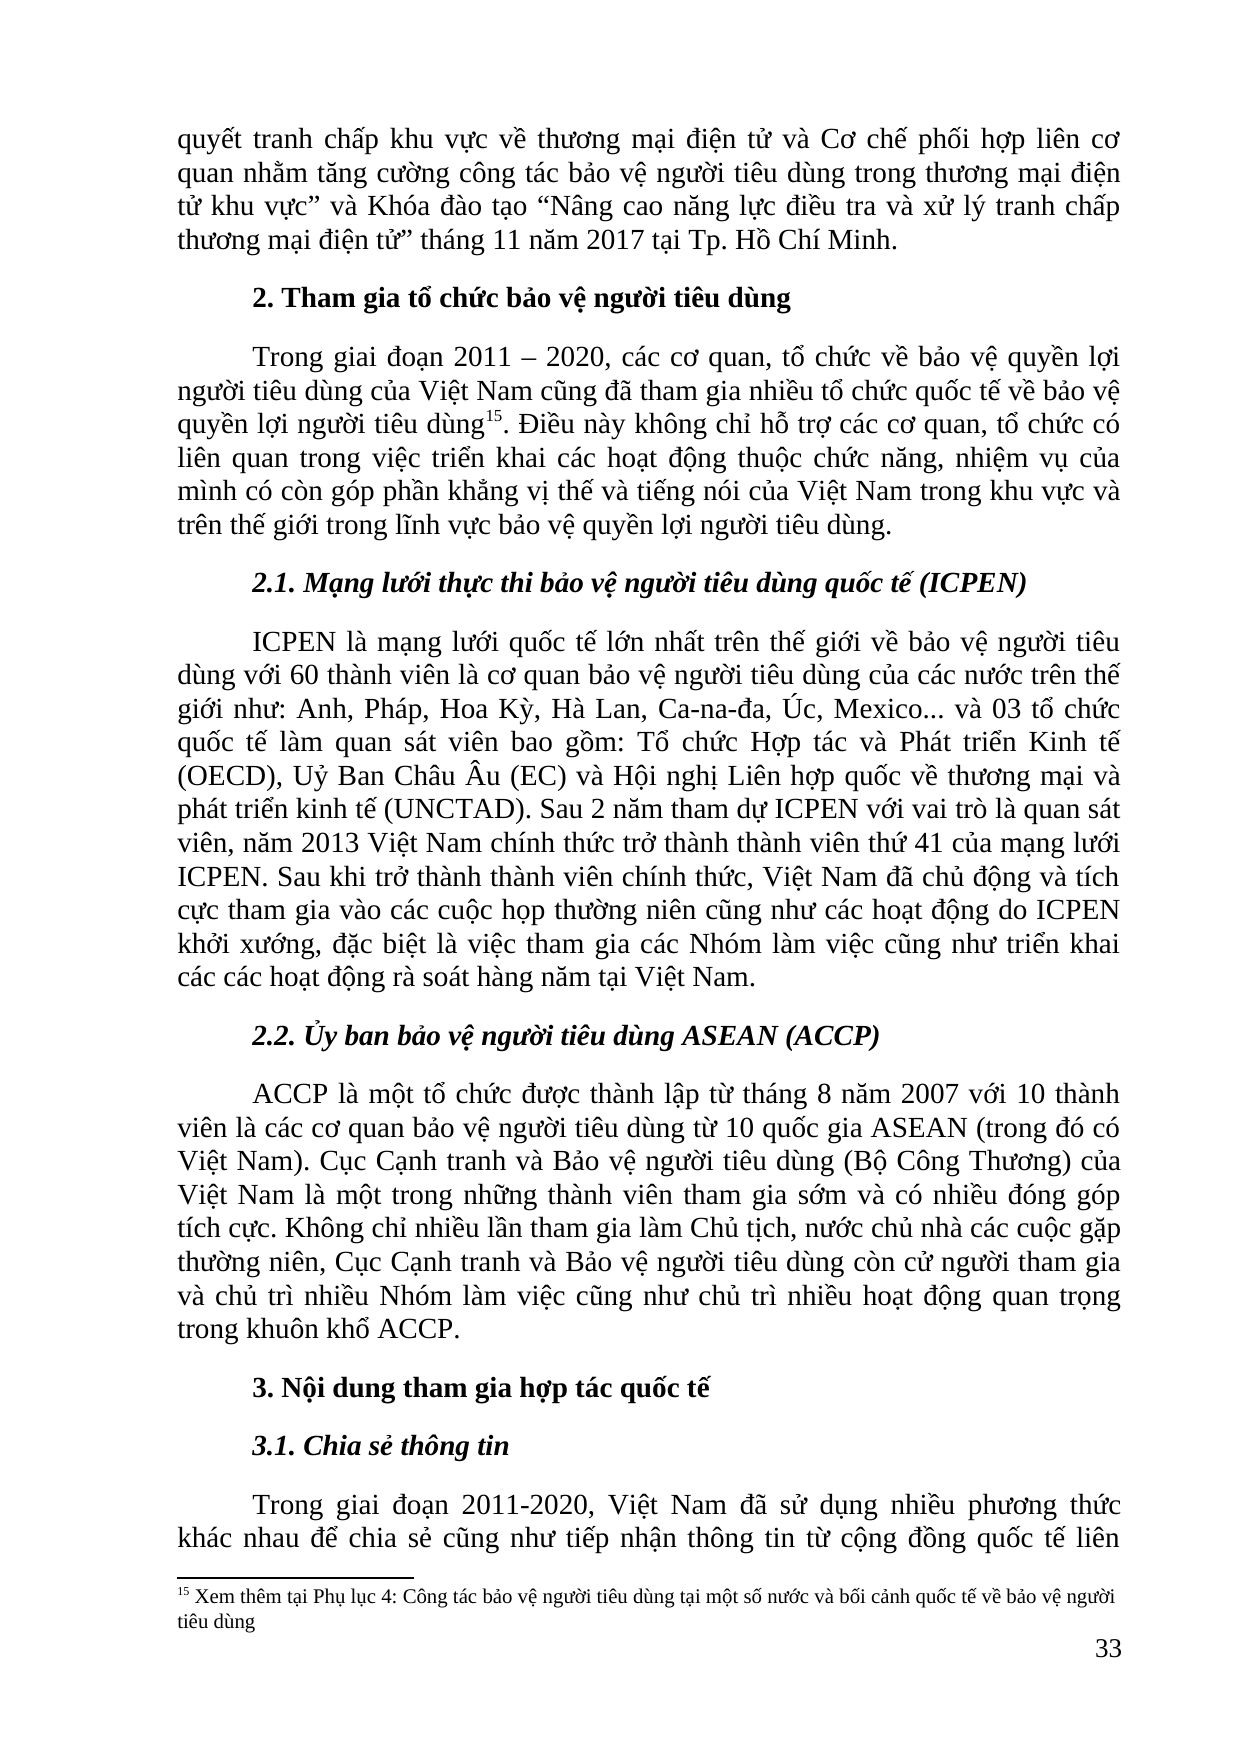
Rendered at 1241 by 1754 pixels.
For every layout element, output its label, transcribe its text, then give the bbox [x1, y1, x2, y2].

subtitle 2.2. Ủy ban bảo vệ người tiêu dùng ASEAN (ACCP) [177, 1018, 1122, 1051]
subtitle 3.1. Chia sẻ thông tin [177, 1428, 1122, 1462]
text Trong giai đoạn 2011 – 2020, các cơ quan, tổ chức về bảo vệ quyền lợi người tiêu dùng của Việt Nam cũng đã tham gia nhiều tổ chức quốc tế về bảo vệ quyền lợi người tiêu dùng. Điều này không chỉ hỗ trợ các cơ quan, tổ chức có liên quan trong việc triển khai các hoạt động thuộc chức năng, nhiệm vụ của mình có còn góp phần khẳng vị thế và tiếng nói của Việt Nam trong khu vực và trên thế giới trong lĩnh vực bảo vệ quyền lợi người tiêu dùng. [177, 339, 1122, 540]
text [177, 121, 1122, 256]
subtitle 2.1. Mạng lưới thực thi bảo vệ người tiêu dùng quốc tế (ICPEN) [177, 565, 1122, 599]
text ICPEN là mạng lưới quốc tế lớn nhất trên thế giới về bảo vệ người tiêu dùng với 60 thành viên là cơ quan bảo vệ người tiêu dùng của các nước trên thế giới như: Anh, Pháp, Hoa Kỳ, Hà Lan, Ca-na-đa, Úc, Mexico... và 03 tổ chức quốc tế làm quan sát viên bao gồm: Tổ chức Hợp tác và Phát triển Kinh tế (OECD), Uỷ Ban Châu Âu (EC) và Hội nghị Liên hợp quốc về thương mại và phát triển kinh tế (UNCTAD). Sau 2 năm tham dự ICPEN với vai trò là quan sát viên, năm 2013 Việt Nam chính thức trở thành thành viên thứ 41 của mạng lưới ICPEN. Sau khi trở thành thành viên chính thức, Việt Nam đã chủ động và tích cực tham gia vào các cuộc họp thường niên cũng như các hoạt động do ICPEN khởi xướng, đặc biệt là việc tham gia các Nhóm làm việc cũng như triển khai các các hoạt động rà soát hàng năm tại Việt Nam. [177, 624, 1122, 993]
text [177, 1487, 1122, 1554]
text ACCP là một tổ chức được thành lập từ tháng 8 năm 2007 với 10 thành viên là các cơ quan bảo vệ người tiêu dùng từ 10 quốc gia ASEAN (trong đó có Việt Nam). Cục Cạnh tranh và Bảo vệ người tiêu dùng (Bộ Công Thương) của Việt Nam là một trong những thành viên tham gia sớm và có nhiều đóng góp tích cực. Không chỉ nhiều lần tham gia làm Chủ tịch, nước chủ nhà các cuộc gặp thường niên, Cục Cạnh tranh và Bảo vệ người tiêu dùng còn cử người tham gia và chủ trì nhiều Nhóm làm việc cũng như chủ trì nhiều hoạt động quan trọng trong khuôn khổ ACCP. [177, 1076, 1122, 1345]
subtitle 3. Nội dung tham gia hợp tác quốc tế [177, 1370, 1122, 1403]
subtitle 2. Tham gia tổ chức bảo vệ người tiêu dùng [177, 281, 1122, 314]
